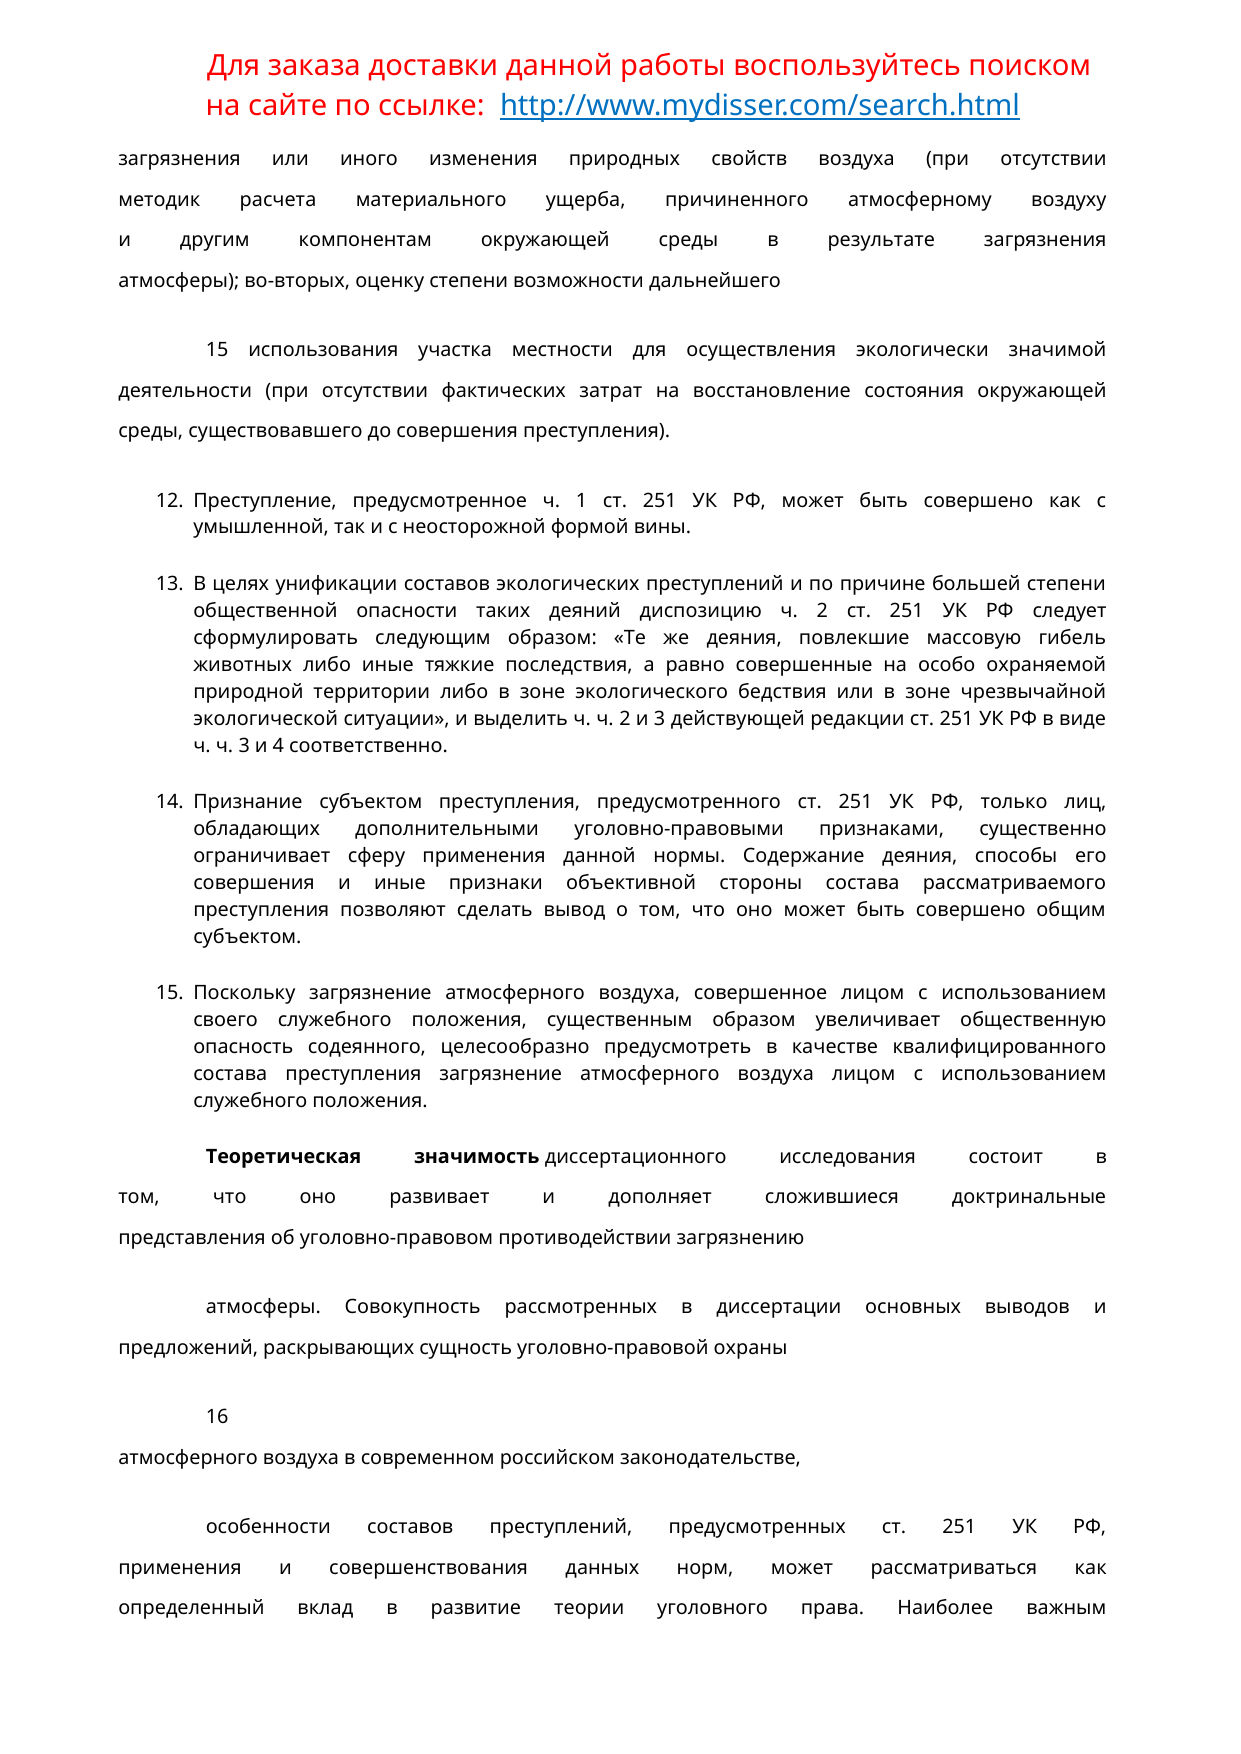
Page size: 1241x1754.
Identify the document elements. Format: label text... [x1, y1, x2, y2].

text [118, 1512, 1107, 1620]
text 15 использования участка местности для осуществления экологически значимой деятельности (при отсутствии фактических затрат на восстановление состояния окружающей среды, существовавшего до совершения преступления). [118, 335, 1107, 443]
text 16 атмосферного воздуха в современном российском законодательстве, [118, 1402, 1107, 1470]
list В целях унификации составов экологических преступлений и по причине большей степени общественной опасности таких деяний диспозицию ч. 2 ст. 251 УК РФ следует сформулировать следующим образом: «Те же деяния, повлекшие массовую гибель животных либо иные тяжкие последствия, а равно совершенные на особо охраняемой природной территории либо в зоне экологического бедствия или в зоне чрезвычайной экологической ситуации», и выделить ч. ч. 2 и 3 действующей редакции ст. 251 УК РФ в виде ч. ч. 3 и 4 соответственно. [156, 569, 1107, 758]
text атмосферы. Совокупность рассмотренных в диссертации основных выводов и предложений, раскрывающих сущность уголовно-правовой охраны [118, 1292, 1107, 1360]
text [118, 144, 1107, 293]
list Признание субъектом преступления, предусмотренного ст. 251 УК РФ, только лиц, обладающих дополнительными уголовно-правовыми признаками, существенно ограничивает сферу применения данной нормы. Содержание деяния, способы его совершения и иные признаки объективной стороны состава рассматриваемого преступления позволяют сделать вывод о том, что оно может быть совершено общим субъектом. [156, 787, 1107, 949]
text Теоретическая значимость диссертационного исследования состоит в том, что оно развивает и дополняет сложившиеся доктринальные представления об уголовно-правовом противодействии загрязнению [118, 1142, 1107, 1250]
list Поскольку загрязнение атмосферного воздуха, совершенное лицом с использованием своего служебного положения, существенным образом увеличивает общественную опасность содеянного, целесообразно предусмотреть в качестве квалифицированного состава преступления загрязнение атмосферного воздуха лицом с использованием служебного положения. [156, 978, 1107, 1113]
list Преступление, предусмотренное ч. 1 ст. 251 УК РФ, может быть совершено как с умышленной, так и с неосторожной формой вины. [156, 486, 1107, 540]
